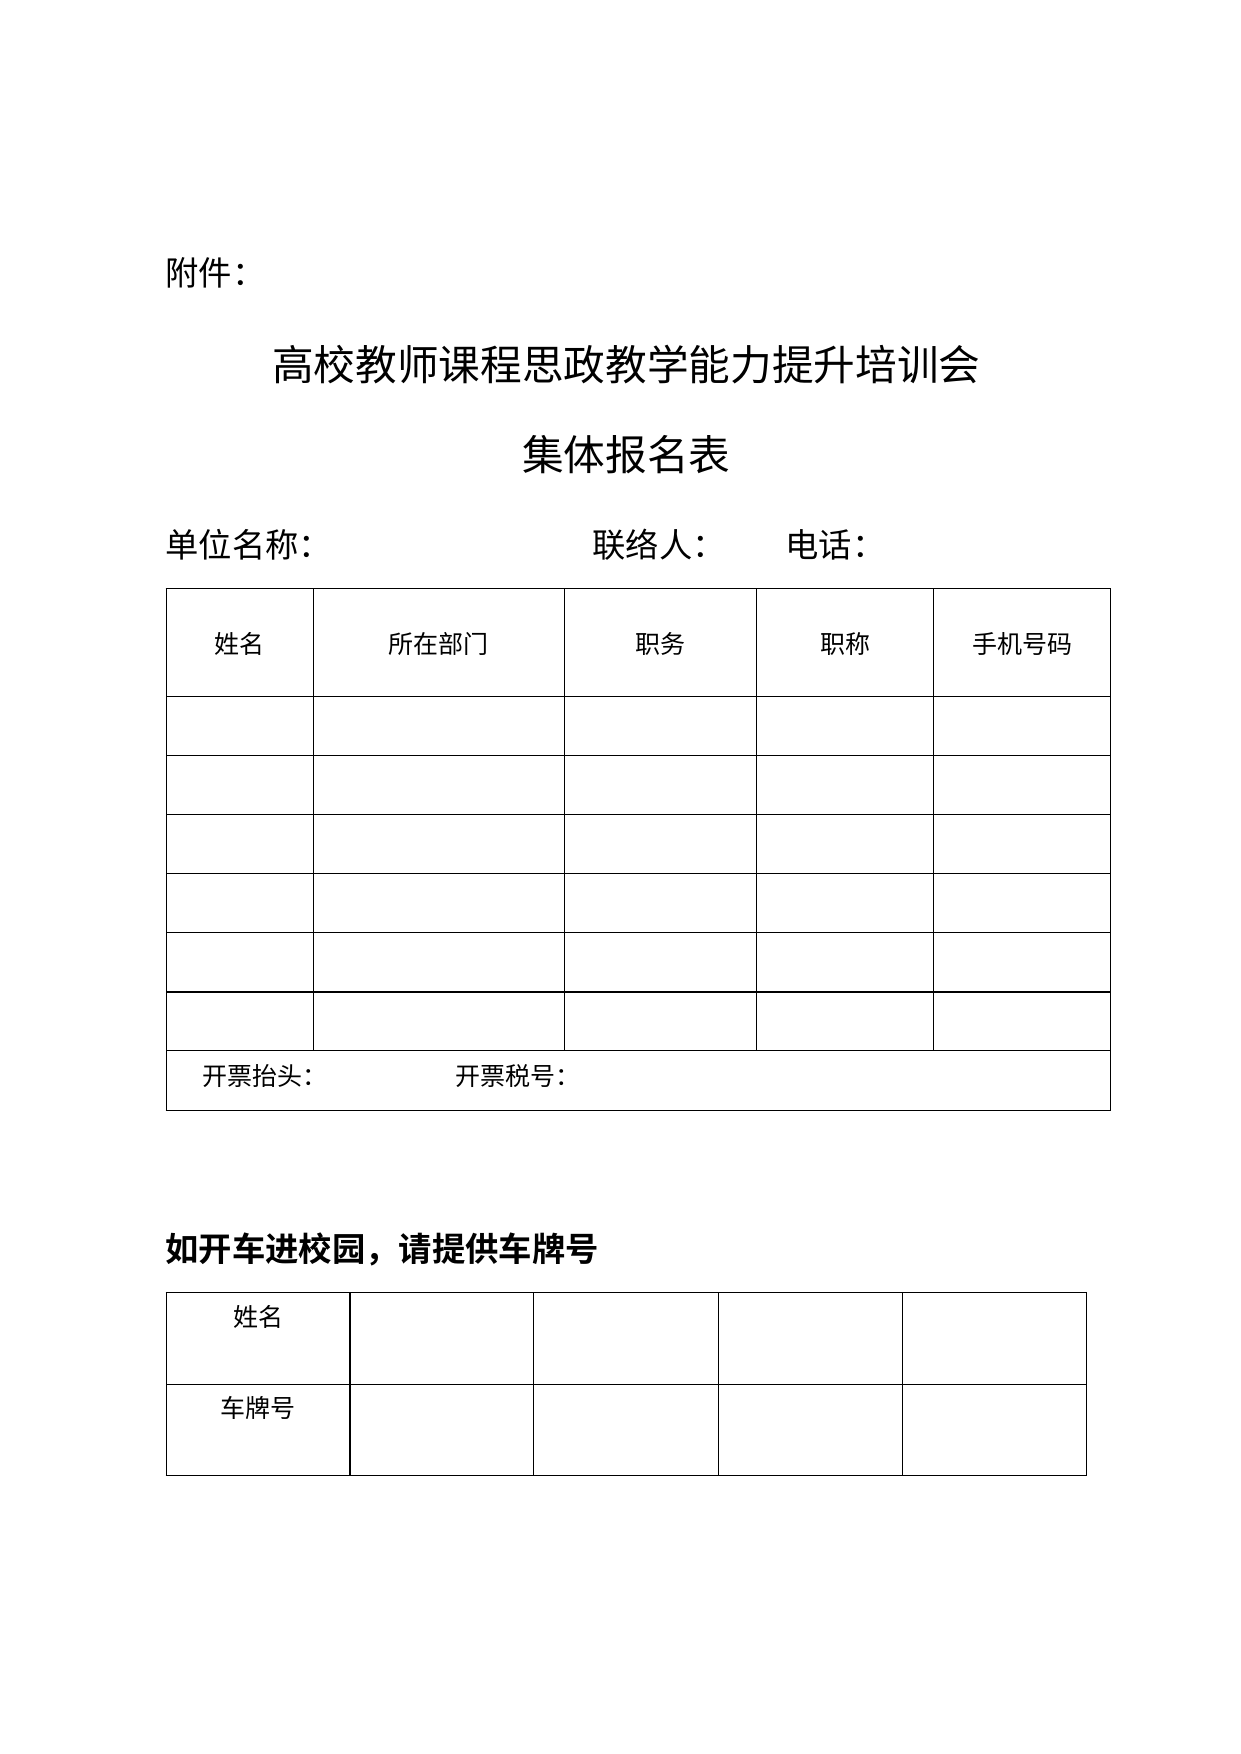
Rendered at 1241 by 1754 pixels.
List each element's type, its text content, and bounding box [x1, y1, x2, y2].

table_cell [314, 815, 564, 873]
table_cell [565, 874, 756, 932]
table_header 职称 [757, 589, 933, 696]
table_cell [167, 815, 313, 873]
table_header 所在部门 [314, 589, 564, 696]
table_cell [167, 933, 313, 991]
table_cell [351, 1385, 533, 1475]
table_cell [314, 697, 564, 755]
table_cell [314, 933, 564, 991]
table_cell [314, 756, 564, 814]
table_cell 开票抬头： 开票税号： [167, 1051, 1110, 1109]
table_cell [314, 993, 564, 1050]
text 集体报名表 [165, 407, 1087, 498]
table_header [719, 1293, 902, 1383]
table_cell [757, 993, 933, 1050]
table_cell [934, 874, 1110, 932]
table_cell [757, 933, 933, 991]
table_cell [903, 1385, 1086, 1475]
table_cell [934, 933, 1110, 991]
table_cell [565, 933, 756, 991]
text 单位名称： 联络人： 电话： [165, 498, 1087, 588]
table_cell [534, 1385, 718, 1475]
text 如开车进校园，请提供车牌号 [165, 1201, 1087, 1292]
table_cell [167, 756, 313, 814]
table_cell [167, 697, 313, 755]
table_cell [719, 1385, 902, 1475]
text 附件： [165, 226, 1087, 316]
table_cell [757, 874, 933, 932]
table_cell [934, 993, 1110, 1050]
table_cell [565, 993, 756, 1050]
table_header [534, 1293, 718, 1383]
table_header 手机号码 [934, 589, 1110, 696]
table_header 姓名 [167, 1293, 349, 1383]
table_cell [934, 697, 1110, 755]
table_header 姓名 [167, 589, 313, 696]
table_cell [565, 697, 756, 755]
table_cell [167, 993, 313, 1050]
table_header [903, 1293, 1086, 1383]
table_cell [757, 815, 933, 873]
table_cell [757, 756, 933, 814]
table_cell [167, 874, 313, 932]
table_cell 车牌号 [167, 1385, 349, 1475]
table_header [351, 1293, 533, 1383]
table_cell [757, 697, 933, 755]
table_header 职务 [565, 589, 756, 696]
table_cell [314, 874, 564, 932]
table_cell [565, 756, 756, 814]
text 高校教师课程思政教学能力提升培训会 [165, 316, 1087, 407]
table_cell [934, 756, 1110, 814]
table_cell [565, 815, 756, 873]
table_cell [934, 815, 1110, 873]
